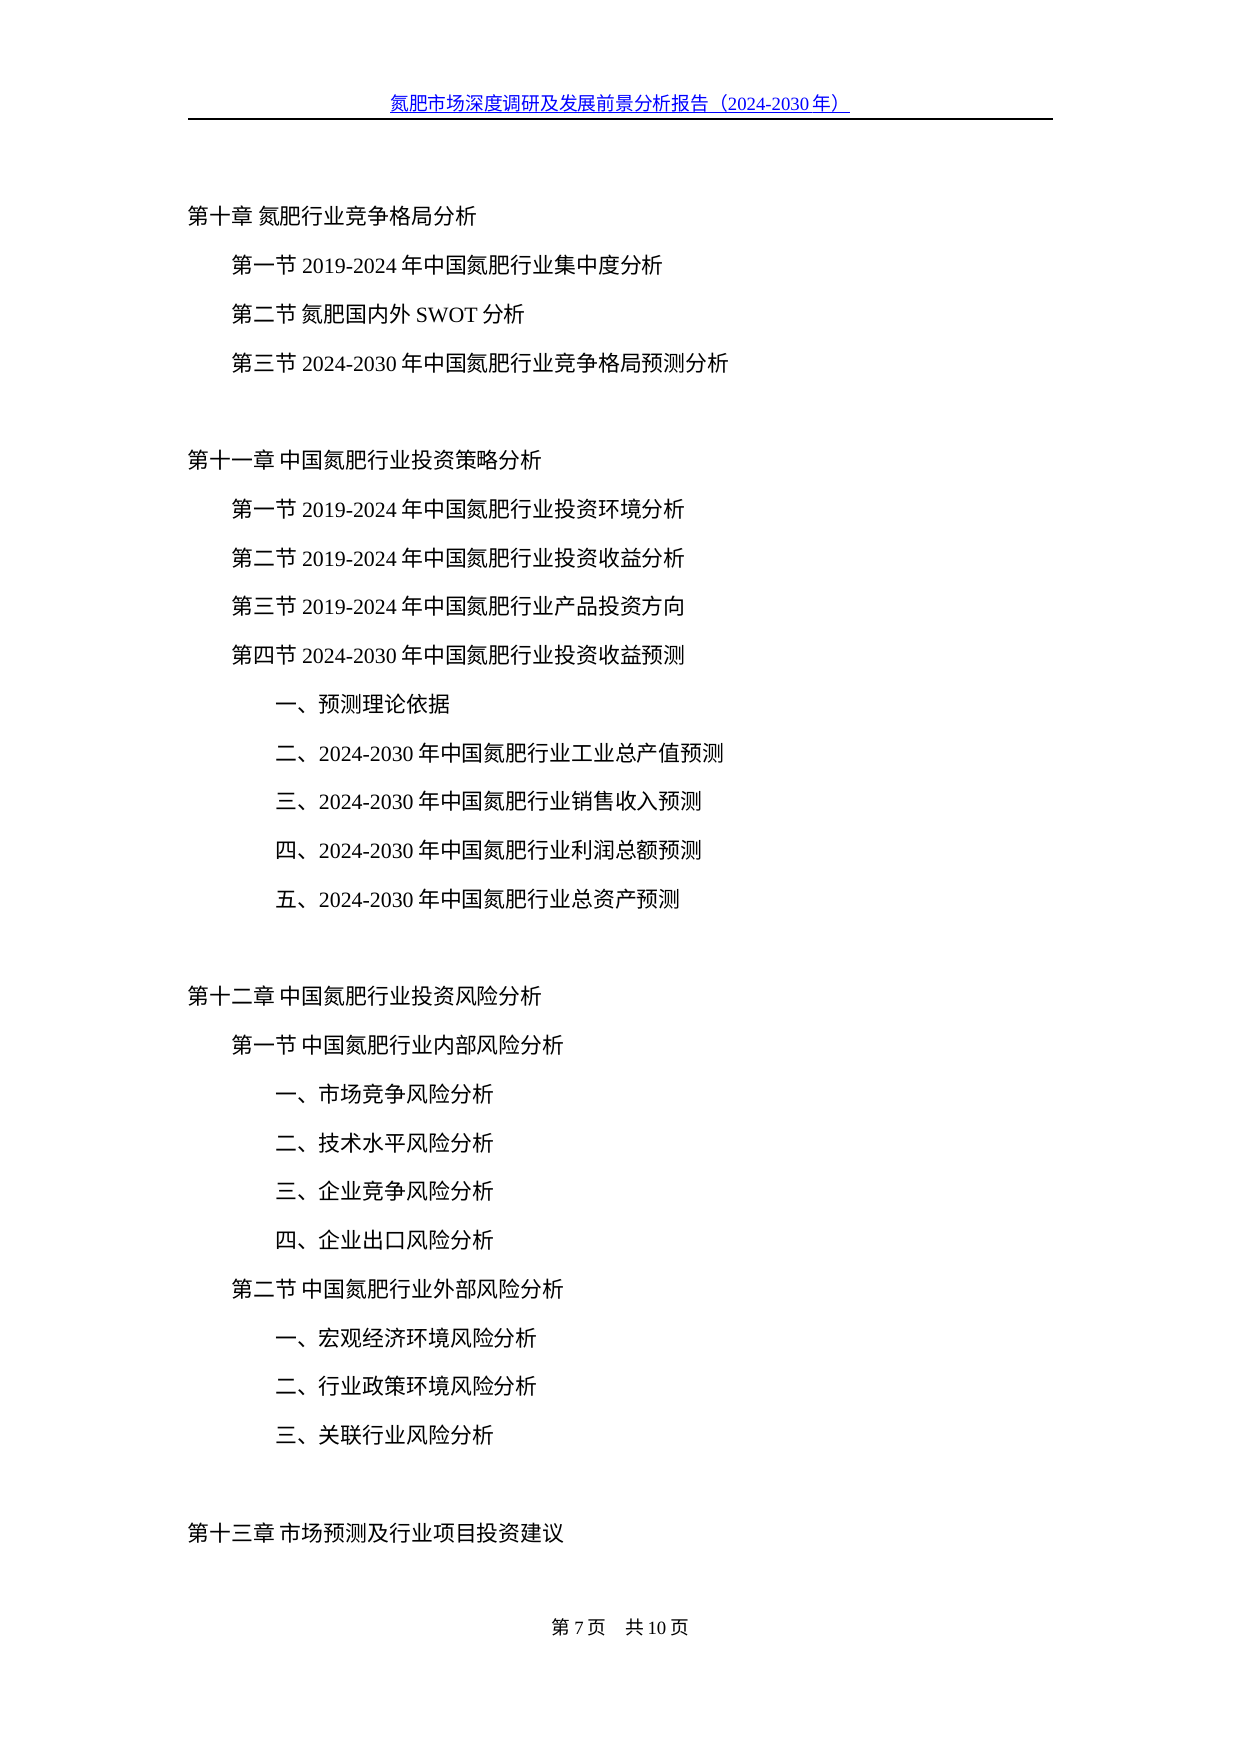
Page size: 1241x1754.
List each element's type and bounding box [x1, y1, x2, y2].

text [187, 150, 1053, 1548]
